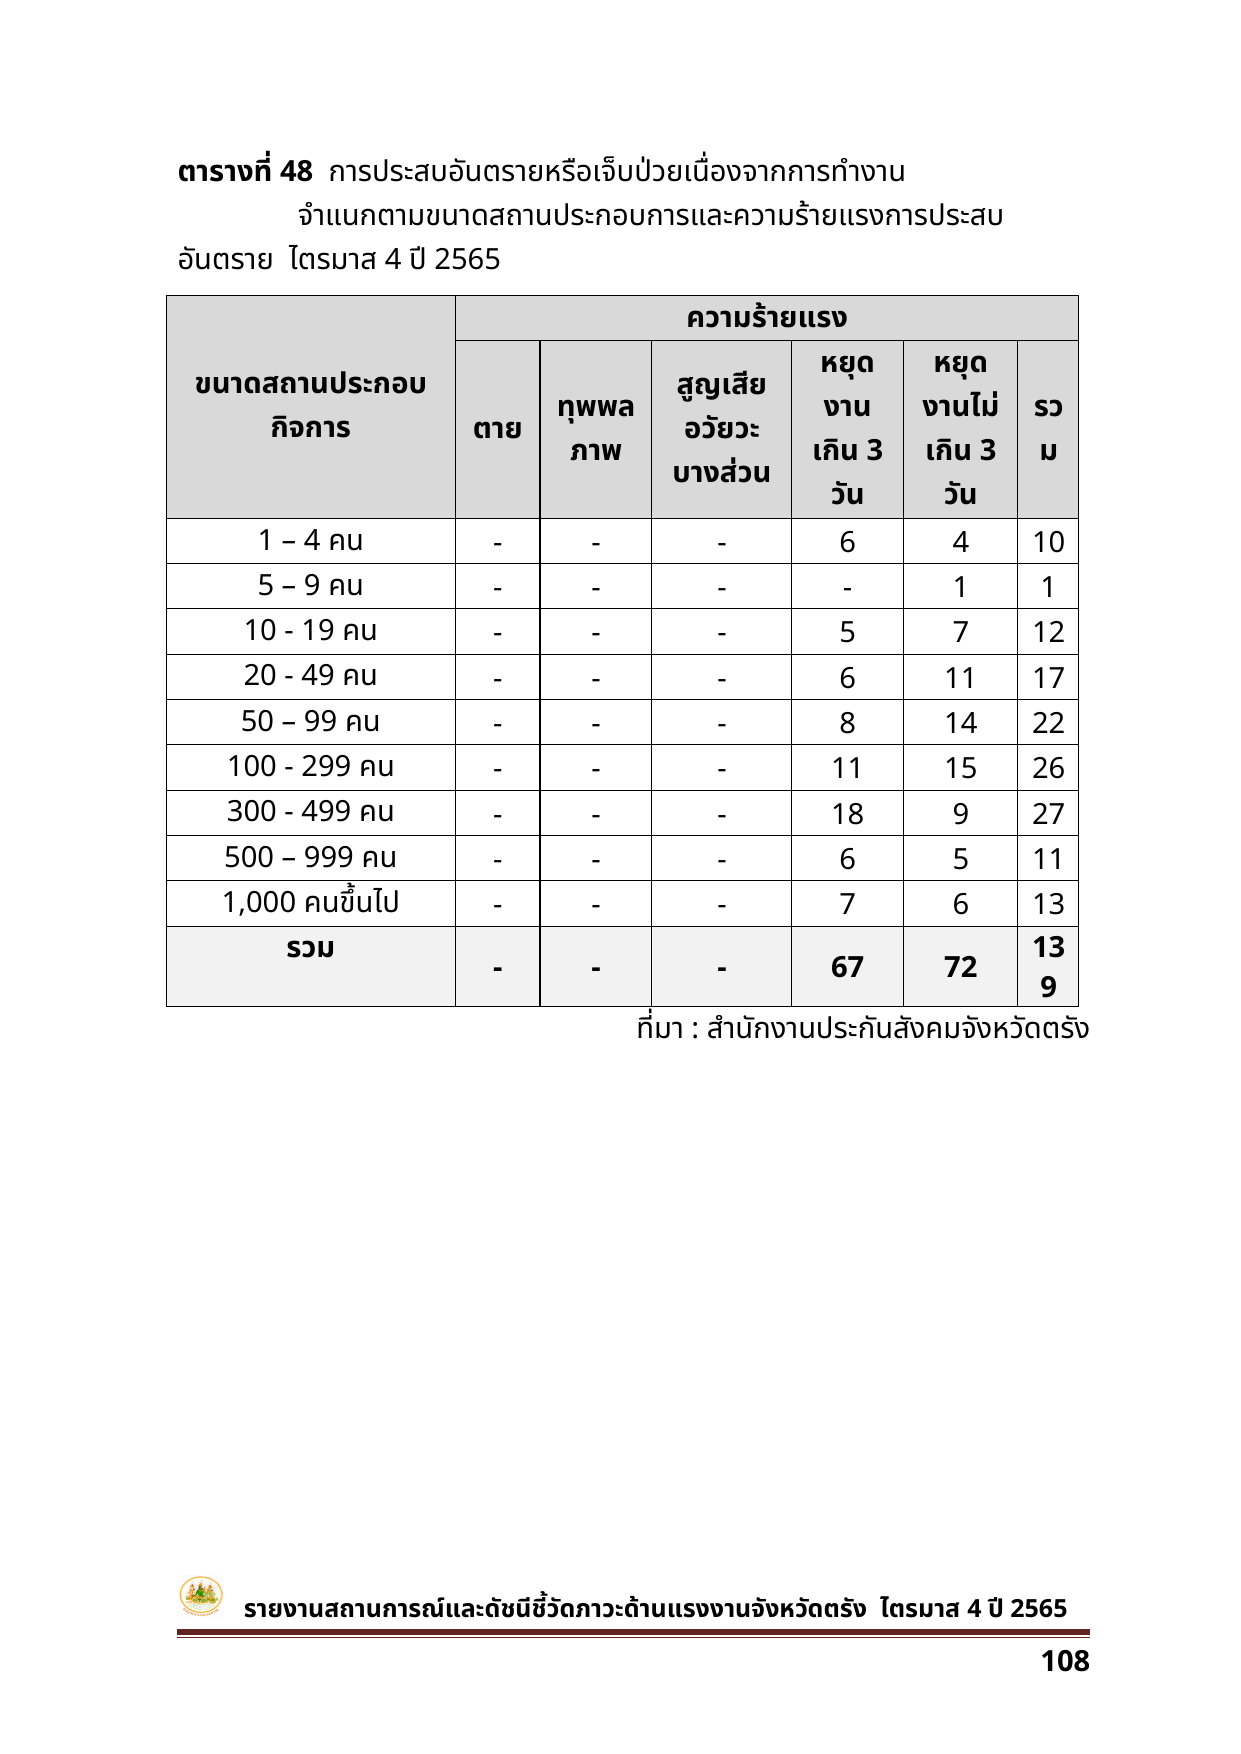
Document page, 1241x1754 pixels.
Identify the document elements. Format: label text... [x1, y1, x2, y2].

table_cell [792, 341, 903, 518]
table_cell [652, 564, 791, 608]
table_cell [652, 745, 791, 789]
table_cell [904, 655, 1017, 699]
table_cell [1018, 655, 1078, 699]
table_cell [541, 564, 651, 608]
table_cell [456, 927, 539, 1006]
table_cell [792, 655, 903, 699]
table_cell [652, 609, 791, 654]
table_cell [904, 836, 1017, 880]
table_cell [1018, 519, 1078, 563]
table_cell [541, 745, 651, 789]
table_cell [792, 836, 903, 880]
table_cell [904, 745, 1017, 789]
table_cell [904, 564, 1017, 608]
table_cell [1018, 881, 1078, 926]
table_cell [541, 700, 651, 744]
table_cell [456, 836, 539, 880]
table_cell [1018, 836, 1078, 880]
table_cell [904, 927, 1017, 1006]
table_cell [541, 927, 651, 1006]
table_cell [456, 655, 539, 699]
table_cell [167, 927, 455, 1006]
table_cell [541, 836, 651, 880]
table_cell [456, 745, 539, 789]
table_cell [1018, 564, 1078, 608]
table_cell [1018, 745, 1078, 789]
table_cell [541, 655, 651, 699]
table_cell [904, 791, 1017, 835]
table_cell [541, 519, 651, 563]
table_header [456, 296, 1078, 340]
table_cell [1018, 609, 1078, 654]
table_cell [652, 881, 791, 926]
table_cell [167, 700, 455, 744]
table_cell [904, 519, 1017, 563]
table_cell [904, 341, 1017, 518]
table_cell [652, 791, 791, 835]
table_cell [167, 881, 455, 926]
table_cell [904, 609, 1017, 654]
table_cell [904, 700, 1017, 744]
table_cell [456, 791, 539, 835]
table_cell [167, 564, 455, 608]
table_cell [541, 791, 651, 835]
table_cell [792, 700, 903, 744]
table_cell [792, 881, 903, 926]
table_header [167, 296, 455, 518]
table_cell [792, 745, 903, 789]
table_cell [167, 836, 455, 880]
text ตารางที่ 48 การประสบอันตรายหรือเจ็บป่วยเนื่องจากการทำงาน [177, 150, 1090, 194]
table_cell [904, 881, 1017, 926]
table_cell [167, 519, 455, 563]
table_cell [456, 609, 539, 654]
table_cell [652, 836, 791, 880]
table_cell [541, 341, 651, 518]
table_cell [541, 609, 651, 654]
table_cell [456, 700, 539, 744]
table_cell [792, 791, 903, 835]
text ที่มา : สำนักงานประกันสังคมจังหวัดตรัง [177, 1007, 1090, 1051]
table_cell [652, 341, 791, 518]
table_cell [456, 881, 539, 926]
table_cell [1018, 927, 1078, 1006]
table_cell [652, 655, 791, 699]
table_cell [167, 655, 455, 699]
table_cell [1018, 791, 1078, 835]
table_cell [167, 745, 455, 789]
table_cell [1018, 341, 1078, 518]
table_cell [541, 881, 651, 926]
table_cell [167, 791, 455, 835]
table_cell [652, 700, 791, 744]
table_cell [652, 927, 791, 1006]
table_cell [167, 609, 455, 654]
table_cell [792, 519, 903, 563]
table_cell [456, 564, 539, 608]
text จำแนกตามขนาดสถานประกอบการและความร้ายแรงการประสบอันตราย ไตรมาส 4 ปี 2565 [177, 194, 1090, 283]
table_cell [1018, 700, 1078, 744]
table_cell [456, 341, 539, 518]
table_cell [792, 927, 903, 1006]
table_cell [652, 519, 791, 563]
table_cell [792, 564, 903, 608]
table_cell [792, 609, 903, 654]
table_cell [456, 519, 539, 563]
